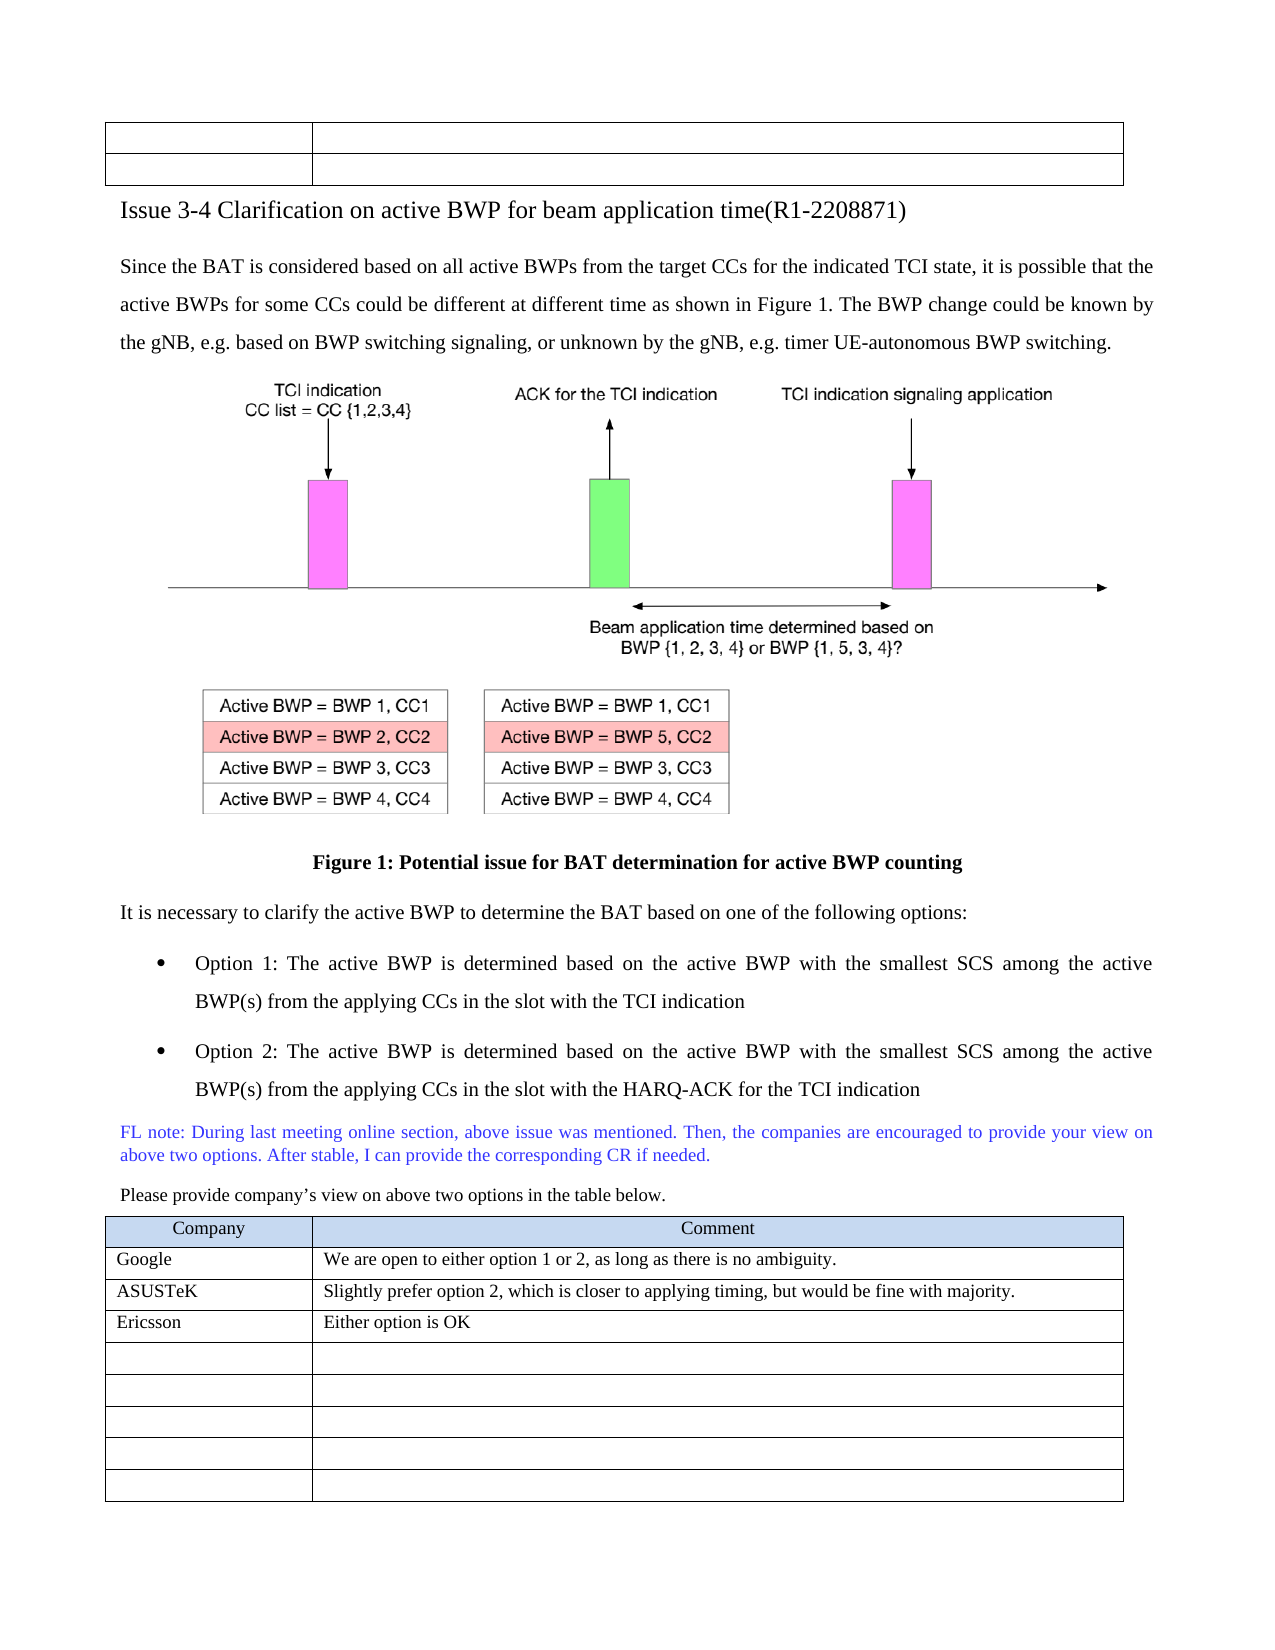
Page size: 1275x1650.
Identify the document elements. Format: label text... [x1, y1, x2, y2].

table_cell [313, 154, 1123, 185]
text Please provide company’s view on above two options in the table below. [120, 1184, 1155, 1205]
table_cell [313, 1343, 1123, 1374]
text FL note: During last meeting online section, above issue was mentioned. Then, the companies are encouraged to provide your view on above two options. After stable, I can provide the corresponding CR if needed. [120, 1121, 1155, 1166]
text Figure 1: Potential issue for BAT determination for active BWP counting [120, 843, 1155, 881]
table_cell [106, 1343, 312, 1374]
table_cell [313, 123, 1123, 153]
table_header Company [106, 1217, 312, 1247]
subtitle Issue 3-4 Clarification on active BWP for beam application time(R1-2208871) [120, 190, 1155, 228]
table_cell Ericsson [106, 1311, 312, 1342]
text Since the BAT is considered based on all active BWPs from the target CCs for the indicated TCI state, it is possible that the active BWPs for some CCs could be different at different time as shown in Figure 1. The BWP change could be known by the gNB, e.g. based on BWP switching signaling, or unknown by the gNB, e.g. timer UE-autonomous BWP switching. [120, 247, 1155, 361]
table_cell [106, 1470, 312, 1501]
table_header Comment [313, 1217, 1123, 1247]
table_cell [106, 1407, 312, 1437]
table_cell Google [106, 1248, 312, 1278]
table_cell We are open to either option 1 or 2, as long as there is no ambiguity. [313, 1248, 1123, 1278]
table_cell [106, 1375, 312, 1406]
table_cell [313, 1407, 1123, 1437]
table_cell [106, 154, 312, 185]
table_cell ASUSTeK [106, 1280, 312, 1310]
table_cell [313, 1375, 1123, 1406]
table_cell Either option is OK [313, 1311, 1123, 1342]
table_cell Slightly prefer option 2, which is closer to applying timing, but would be fine with majority. [313, 1280, 1123, 1310]
list Option 2: The active BWP is determined based on the active BWP with the smallest SCS among the active BWP(s) from the applying CCs in the slot with the HARQ-ACK for the TCI indication [157, 1032, 1155, 1108]
table_cell [313, 1438, 1123, 1469]
table_cell [313, 1470, 1123, 1501]
table_cell [106, 123, 312, 153]
list Option 1: The active BWP is determined based on the active BWP with the smallest SCS among the active BWP(s) from the applying CCs in the slot with the TCI indication [157, 944, 1155, 1020]
text It is necessary to clarify the active BWP to determine the BAT based on one of the following options: [120, 893, 1155, 931]
table_cell [106, 1438, 312, 1469]
